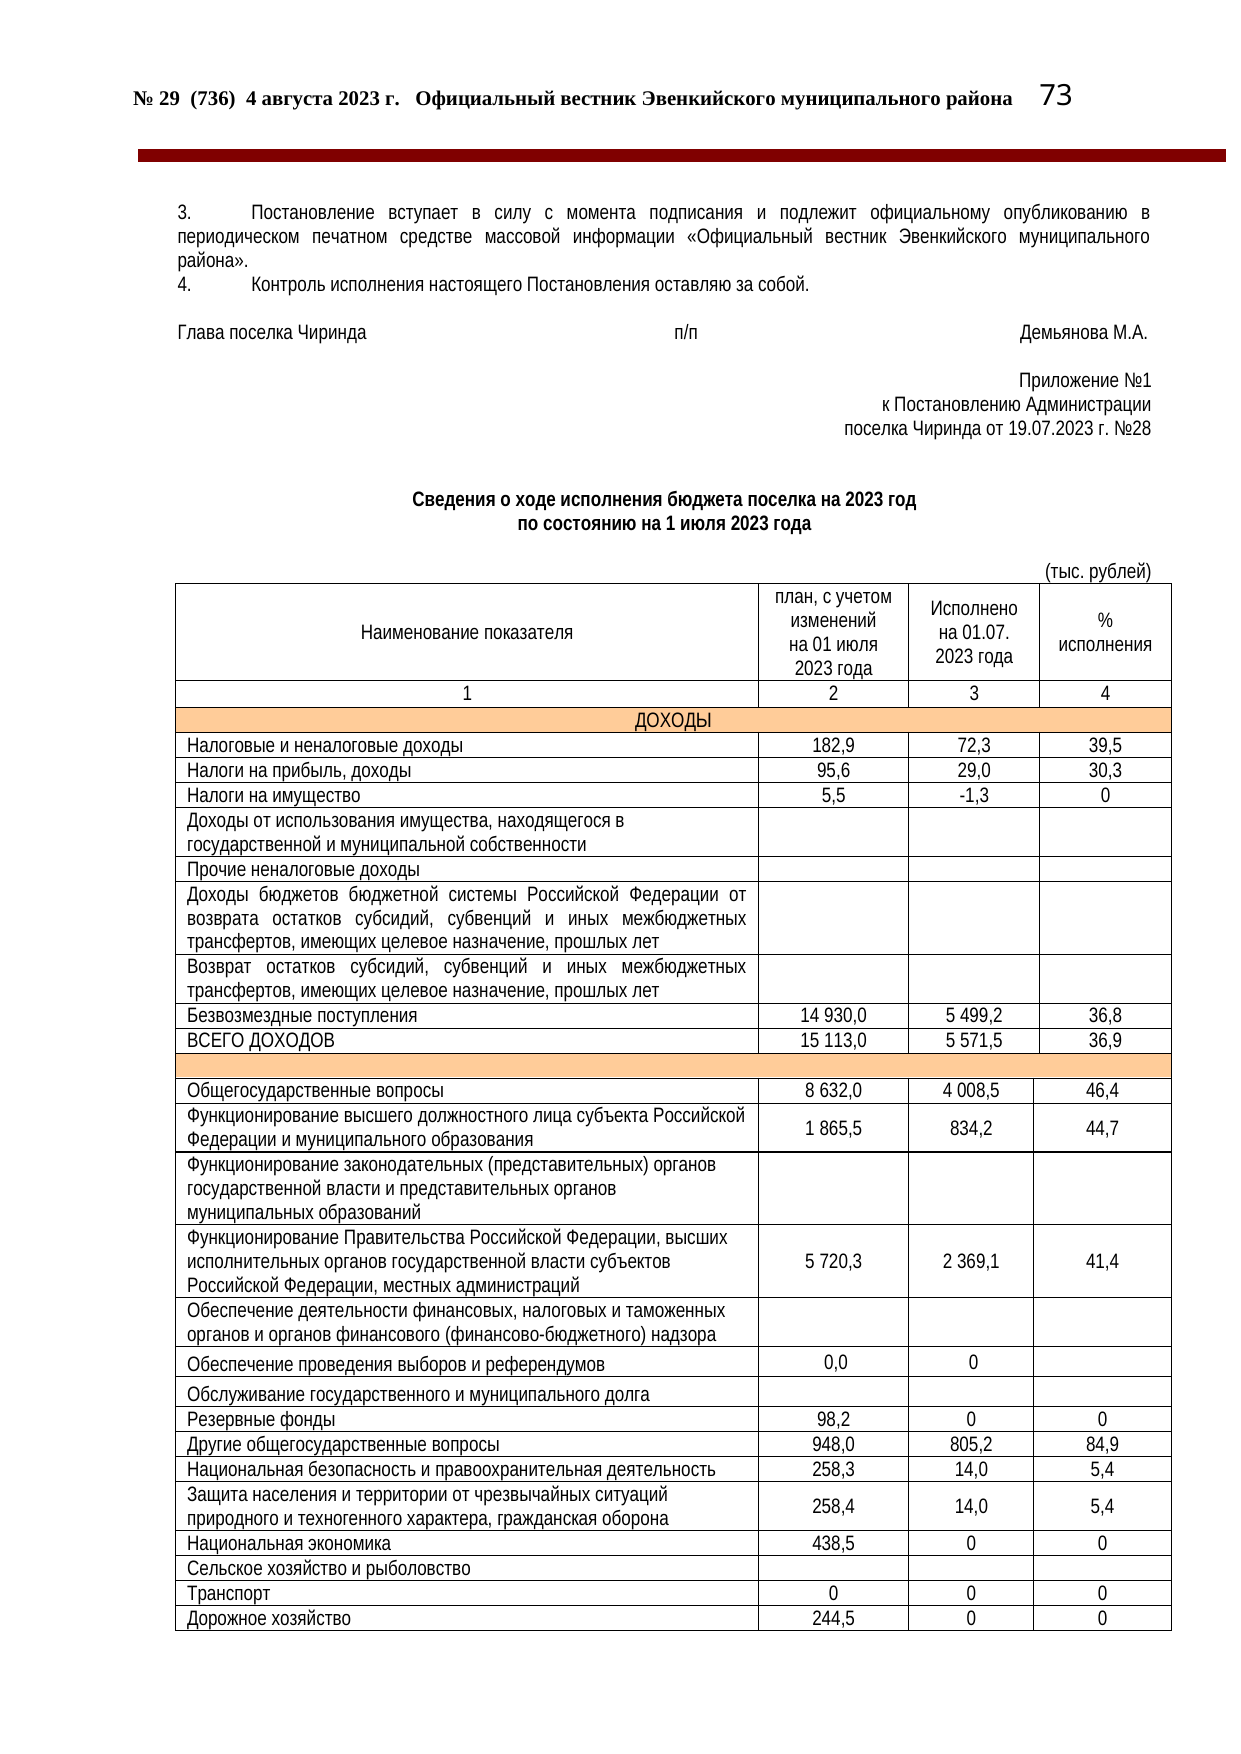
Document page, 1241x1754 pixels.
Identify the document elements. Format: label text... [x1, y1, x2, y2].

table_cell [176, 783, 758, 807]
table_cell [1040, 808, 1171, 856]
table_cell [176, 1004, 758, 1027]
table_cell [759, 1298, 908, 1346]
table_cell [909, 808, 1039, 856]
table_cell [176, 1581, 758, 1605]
text 4. Контроль исполнения настоящего Постановления оставляю за собой. [177, 272, 1152, 296]
text 3. Постановление вступает в силу с момента подписания и подлежит официальному опубликованию в периодическом печатном средстве массовой информации «Официальный вестник Эвенкийского муниципального района». [177, 200, 1152, 272]
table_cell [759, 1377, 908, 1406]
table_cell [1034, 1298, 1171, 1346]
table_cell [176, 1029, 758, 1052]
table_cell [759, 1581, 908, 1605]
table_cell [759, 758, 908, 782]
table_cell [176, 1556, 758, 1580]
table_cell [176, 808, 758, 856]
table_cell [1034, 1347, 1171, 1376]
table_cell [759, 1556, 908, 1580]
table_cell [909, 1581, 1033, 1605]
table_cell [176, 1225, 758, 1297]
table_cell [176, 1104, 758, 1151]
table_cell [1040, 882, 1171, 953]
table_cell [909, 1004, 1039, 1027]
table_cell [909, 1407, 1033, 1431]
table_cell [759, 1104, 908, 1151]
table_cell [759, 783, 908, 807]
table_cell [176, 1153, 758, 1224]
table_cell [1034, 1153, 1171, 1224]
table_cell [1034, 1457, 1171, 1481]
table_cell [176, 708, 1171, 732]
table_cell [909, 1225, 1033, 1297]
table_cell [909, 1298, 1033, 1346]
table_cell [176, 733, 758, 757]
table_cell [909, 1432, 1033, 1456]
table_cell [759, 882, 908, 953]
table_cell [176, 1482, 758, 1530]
text Глава поселка Чиринда п/п Демьянова М.А. [177, 319, 1152, 343]
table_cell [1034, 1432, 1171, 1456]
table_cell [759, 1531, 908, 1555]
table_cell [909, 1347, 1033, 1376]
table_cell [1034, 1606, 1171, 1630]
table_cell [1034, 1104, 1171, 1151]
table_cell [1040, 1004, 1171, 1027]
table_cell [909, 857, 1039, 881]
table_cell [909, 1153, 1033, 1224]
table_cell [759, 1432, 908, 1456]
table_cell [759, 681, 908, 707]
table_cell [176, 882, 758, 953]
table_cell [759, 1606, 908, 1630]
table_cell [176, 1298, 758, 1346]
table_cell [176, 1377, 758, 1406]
text поселка Чиринда от 19.07.2023 г. №28 [177, 415, 1152, 439]
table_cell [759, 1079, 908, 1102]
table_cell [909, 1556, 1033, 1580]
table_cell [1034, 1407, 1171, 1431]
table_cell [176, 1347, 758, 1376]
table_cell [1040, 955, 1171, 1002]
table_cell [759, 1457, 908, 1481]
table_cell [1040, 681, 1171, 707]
text к Постановлению Администрации [177, 391, 1152, 415]
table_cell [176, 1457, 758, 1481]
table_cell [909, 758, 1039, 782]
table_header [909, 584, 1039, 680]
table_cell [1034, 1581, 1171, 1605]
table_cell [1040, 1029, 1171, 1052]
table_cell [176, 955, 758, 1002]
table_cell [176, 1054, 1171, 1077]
text Приложение №1 [177, 367, 1152, 391]
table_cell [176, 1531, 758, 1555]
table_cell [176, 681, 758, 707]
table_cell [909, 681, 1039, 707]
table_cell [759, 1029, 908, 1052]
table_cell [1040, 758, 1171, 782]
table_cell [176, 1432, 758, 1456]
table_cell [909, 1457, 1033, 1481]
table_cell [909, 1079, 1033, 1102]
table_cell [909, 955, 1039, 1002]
title по состоянию на 1 июля 2023 года [177, 511, 1152, 535]
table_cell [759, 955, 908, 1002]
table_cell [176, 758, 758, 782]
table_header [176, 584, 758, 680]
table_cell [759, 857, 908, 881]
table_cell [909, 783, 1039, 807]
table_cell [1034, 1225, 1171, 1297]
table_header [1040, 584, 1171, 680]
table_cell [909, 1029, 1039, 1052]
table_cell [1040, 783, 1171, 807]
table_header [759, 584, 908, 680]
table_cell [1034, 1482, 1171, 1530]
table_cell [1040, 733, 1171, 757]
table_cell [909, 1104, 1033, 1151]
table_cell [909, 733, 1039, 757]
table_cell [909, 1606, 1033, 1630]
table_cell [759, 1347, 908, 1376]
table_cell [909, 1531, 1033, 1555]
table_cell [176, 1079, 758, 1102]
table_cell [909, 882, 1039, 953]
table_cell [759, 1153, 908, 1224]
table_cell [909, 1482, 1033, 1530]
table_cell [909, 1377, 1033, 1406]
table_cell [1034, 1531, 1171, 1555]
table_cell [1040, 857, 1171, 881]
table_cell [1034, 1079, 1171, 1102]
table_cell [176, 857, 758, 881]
text (тыс. рублей) [177, 559, 1152, 583]
title Сведения о ходе исполнения бюджета поселка на 2023 год [177, 487, 1152, 511]
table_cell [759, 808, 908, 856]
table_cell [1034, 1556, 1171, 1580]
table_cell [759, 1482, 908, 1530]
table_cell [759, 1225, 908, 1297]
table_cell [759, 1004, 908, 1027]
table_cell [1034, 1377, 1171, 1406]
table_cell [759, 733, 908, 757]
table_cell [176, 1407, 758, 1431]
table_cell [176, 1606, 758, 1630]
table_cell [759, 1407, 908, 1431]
